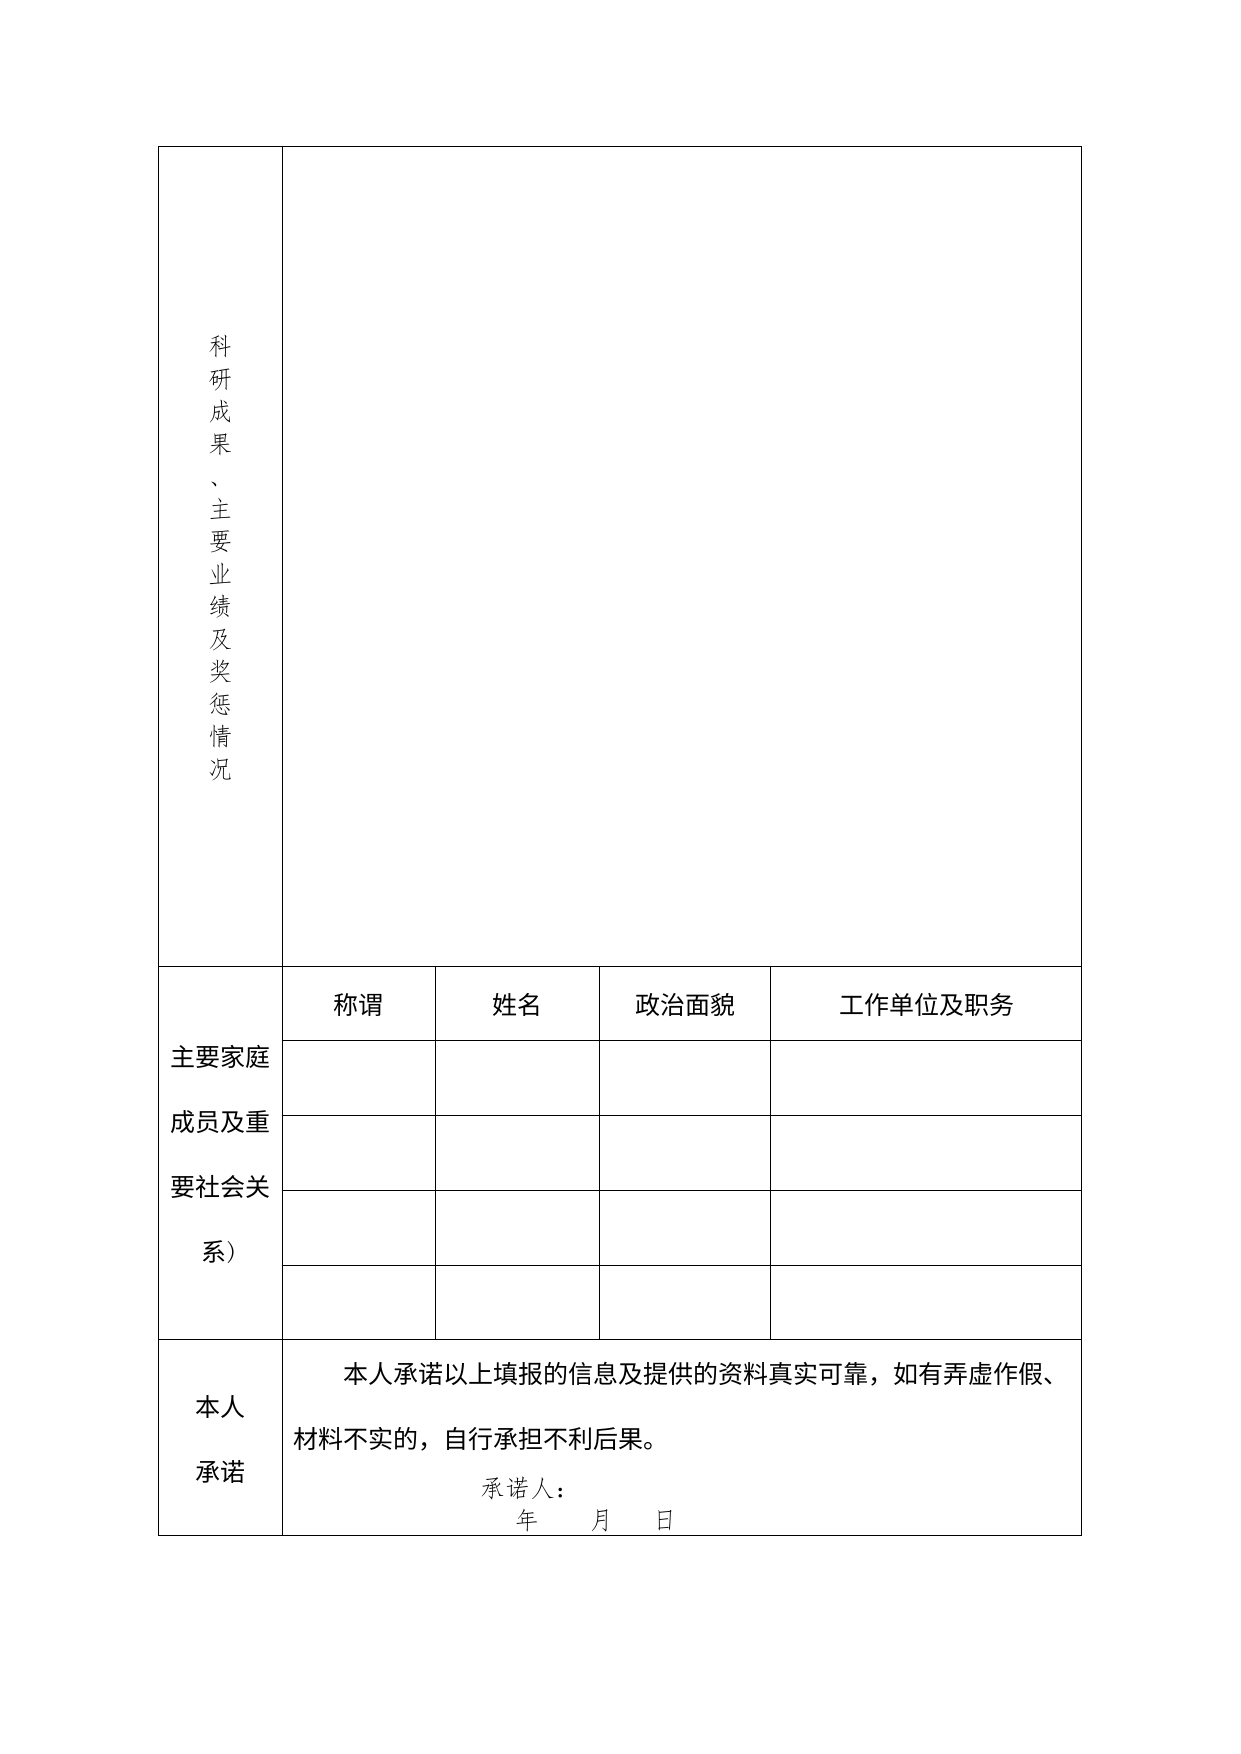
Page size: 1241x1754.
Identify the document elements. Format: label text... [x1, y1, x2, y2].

table_cell [436, 1116, 599, 1190]
table_cell [283, 1041, 435, 1115]
table_cell [436, 1191, 599, 1264]
table_cell [771, 1266, 1081, 1339]
table_cell [771, 1191, 1081, 1264]
table_cell [771, 1116, 1081, 1190]
table_cell [283, 147, 1081, 966]
table_cell [283, 1116, 435, 1190]
table_cell 本人 承诺 [159, 1340, 282, 1535]
table_cell [436, 1041, 599, 1115]
table_cell 本人承诺以上填报的信息及提供的资料真实可靠，如有弄虚作假、材料不实的，自行承担不利后果。 承诺人： 年 月 日 [283, 1340, 1081, 1535]
table_cell [283, 1266, 435, 1339]
table_cell [600, 1191, 770, 1264]
table_cell 主要家庭成员及重要社会关系) [159, 967, 282, 1339]
table_cell [771, 1041, 1081, 1115]
table_cell [600, 1266, 770, 1339]
table_cell [436, 1266, 599, 1339]
table_cell 科 研 成 果 、 主 要 业 绩 及 奖 惩 情 况 [159, 147, 282, 966]
table_cell [600, 1041, 770, 1115]
table_cell 政治面貌 [600, 967, 770, 1040]
table_cell 工作单位及职务 [771, 967, 1081, 1040]
table_cell 姓名 [436, 967, 599, 1040]
table_cell 称谓 [283, 967, 435, 1040]
table_cell [283, 1191, 435, 1264]
table_cell [600, 1116, 770, 1190]
